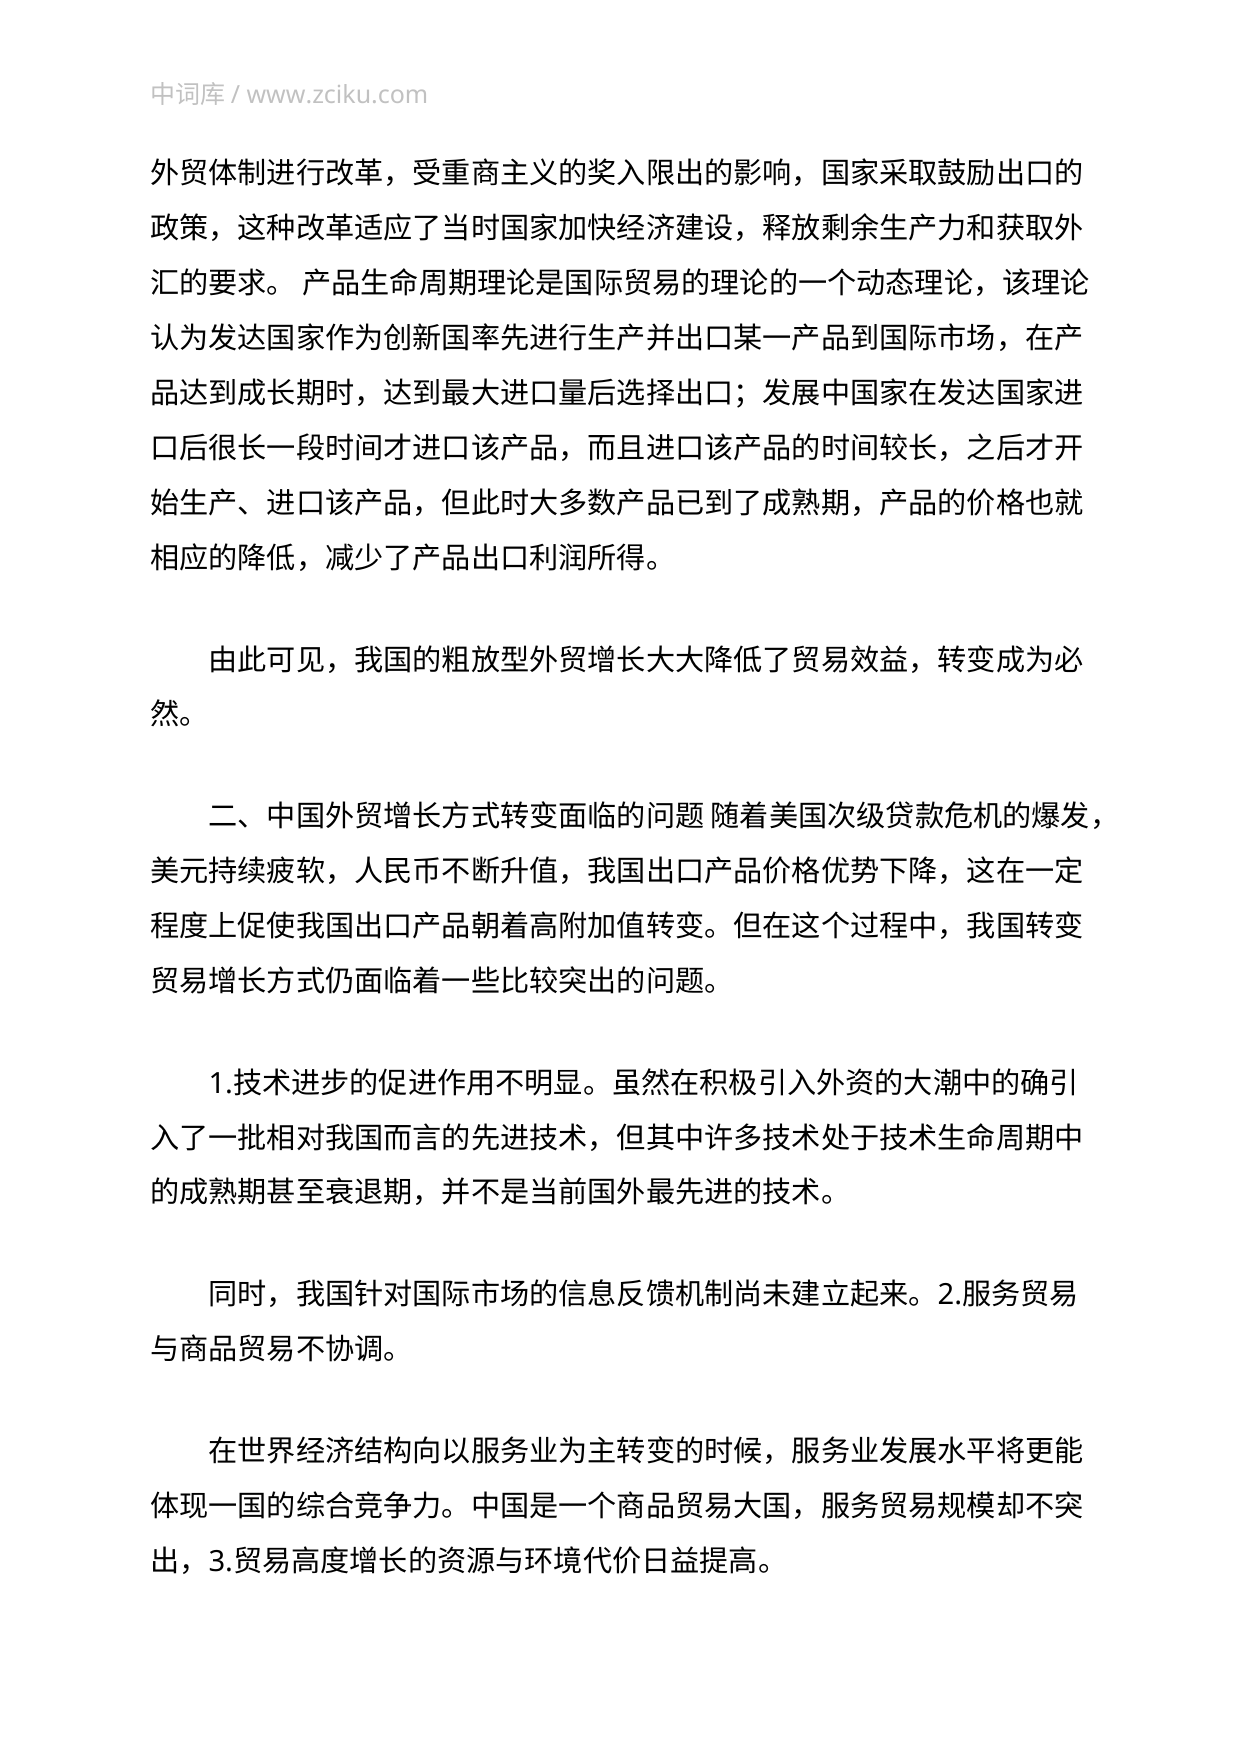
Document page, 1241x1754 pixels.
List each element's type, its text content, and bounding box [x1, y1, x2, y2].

text 二、中国外贸增长方式转变面临的问题 随着美国次级贷款危机的爆发，美元持续疲软，人民币不断升值，我国出口产品价格优势下降，这在一定程度上促使我国出口产品朝着高附加值转变。但在这个过程中，我国转变贸易增长方式仍面临着一些比较突出的问题。 [150, 793, 1090, 1000]
text 1.技术进步的促进作用不明显。虽然在积极引入外资的大潮中的确引入了一批相对我国而言的先进技术，但其中许多技术处于技术生命周期中的成熟期甚至衰退期，并不是当前国外最先进的技术。 [150, 1059, 1090, 1211]
text 在世界经济结构向以服务业为主转变的时候，服务业发展水平将更能体现一国的综合竞争力。中国是一个商品贸易大国，服务贸易规模却不突出，3.贸易高度增长的资源与环境代价日益提高。 [150, 1428, 1090, 1580]
text 由此可见，我国的粗放型外贸增长大大降低了贸易效益，转变成为必然。 [150, 636, 1090, 733]
text 同时，我国针对国际市场的信息反馈机制尚未建立起来。2.服务贸易与商品贸易不协调。 [150, 1271, 1090, 1368]
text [150, 150, 1090, 577]
